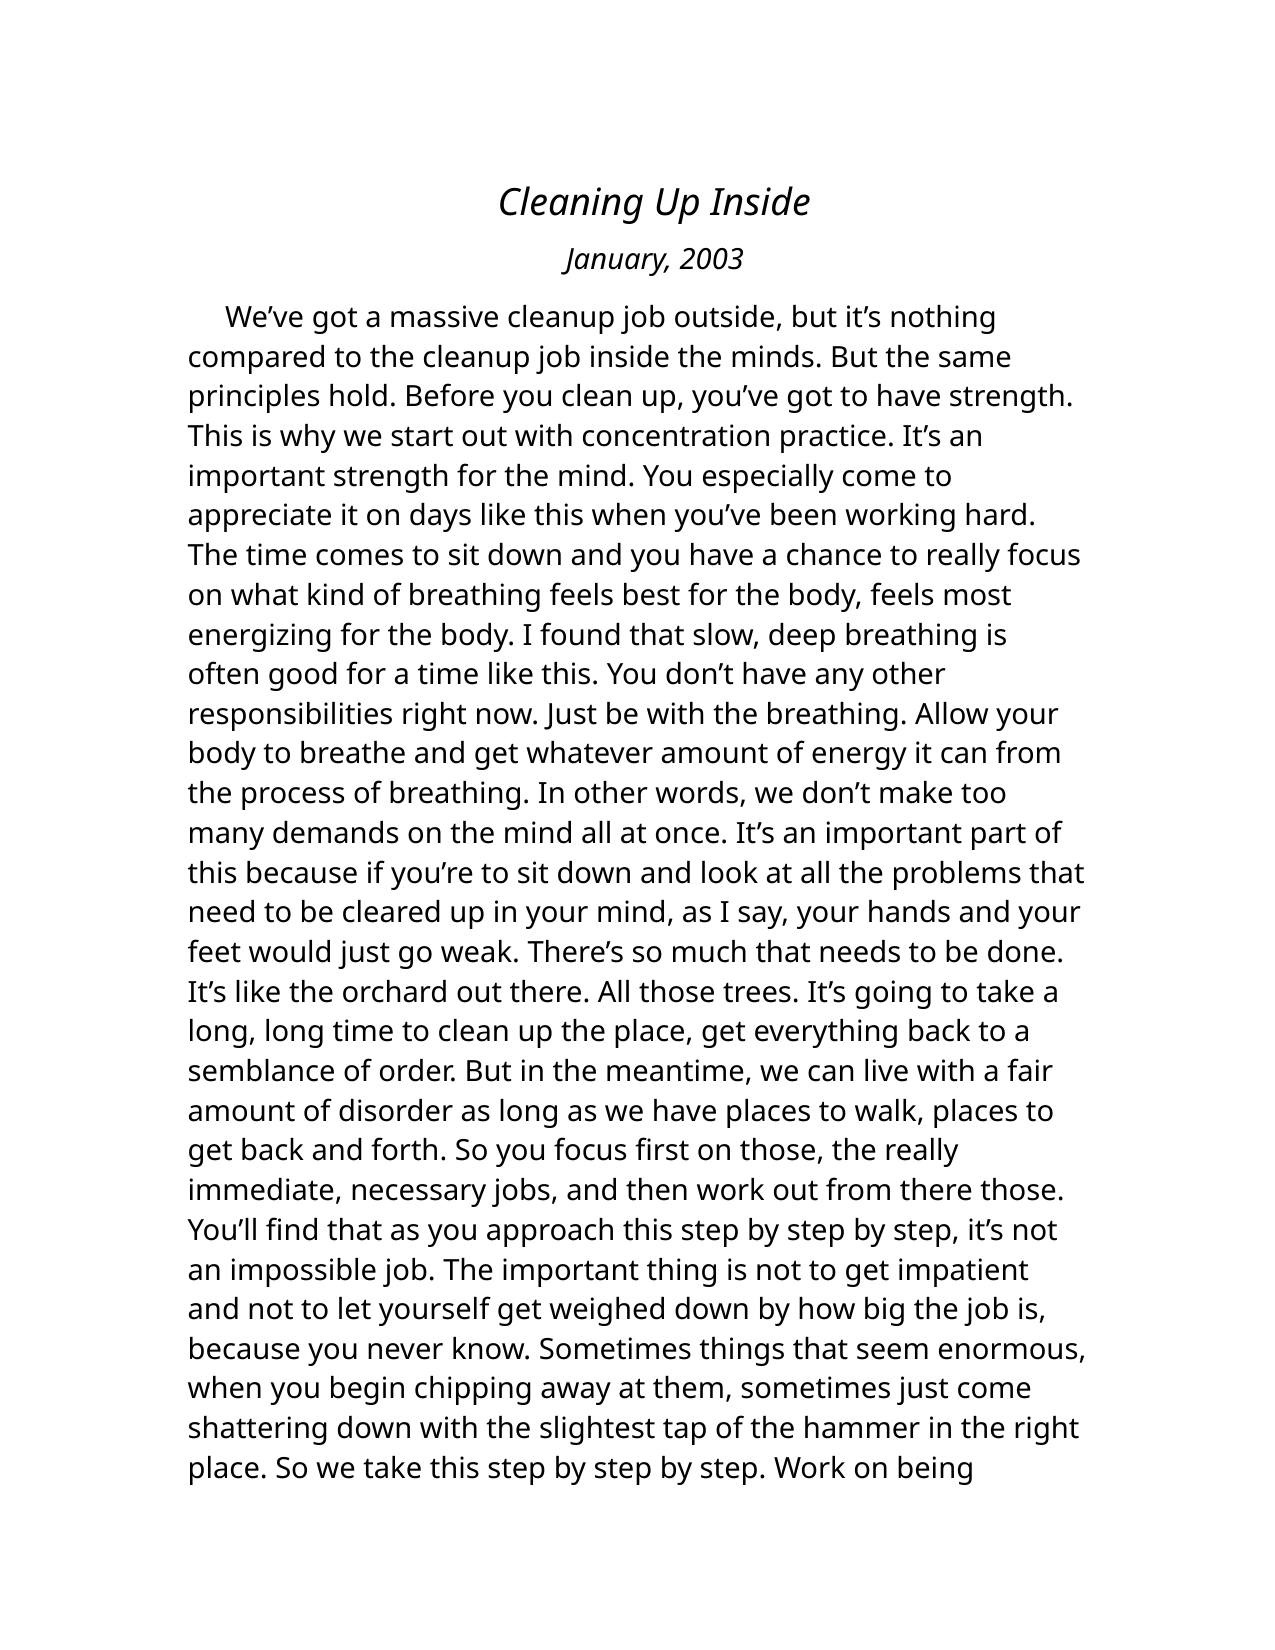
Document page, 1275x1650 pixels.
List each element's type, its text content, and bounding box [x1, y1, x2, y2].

title Cleaning Up Inside [187, 175, 1087, 226]
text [187, 296, 1087, 1487]
text January, 2003 [187, 238, 1087, 278]
